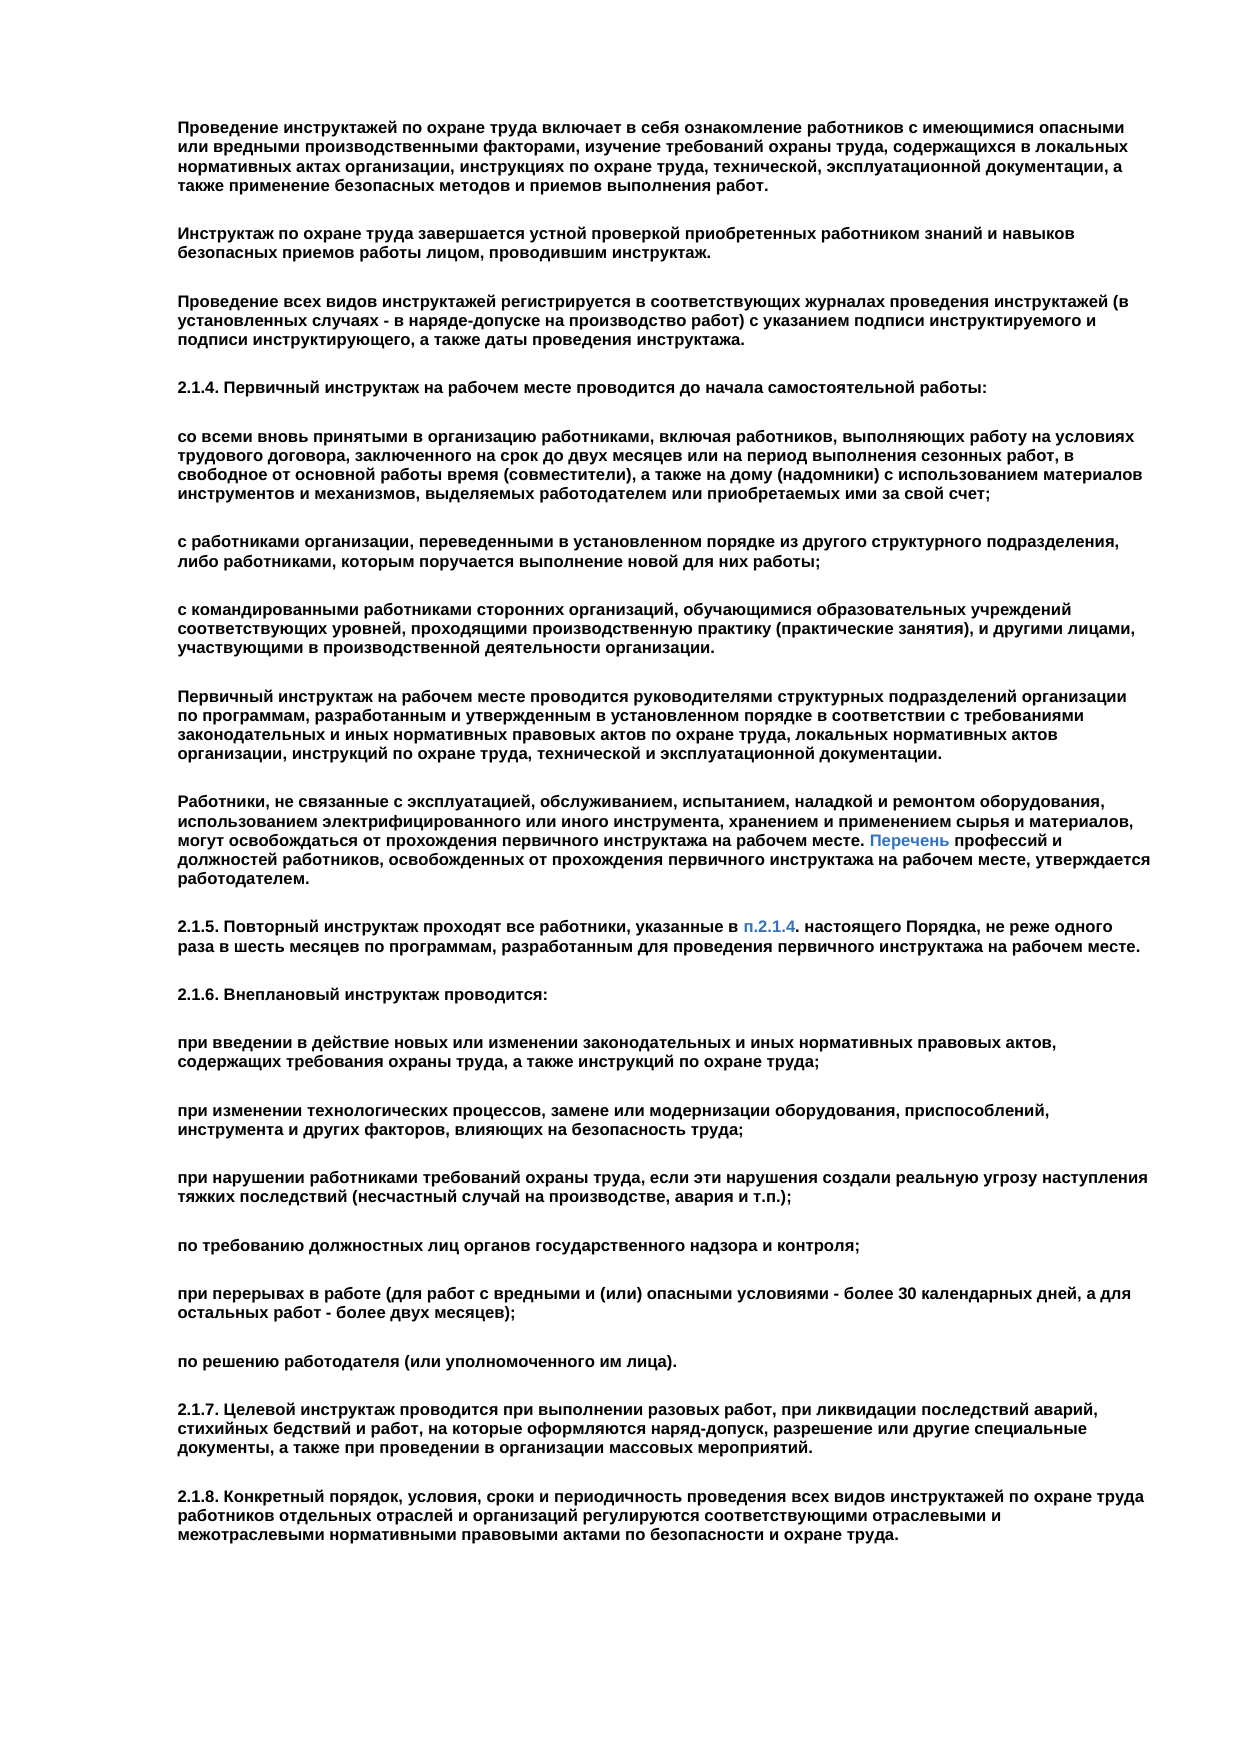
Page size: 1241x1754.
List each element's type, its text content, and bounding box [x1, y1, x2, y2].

text при изменении технологических процессов, замене или модернизации оборудования, приспособлений, инструмента и других факторов, влияющих на безопасность труда; [177, 1101, 1152, 1139]
text при введении в действие новых или изменении законодательных и иных нормативных правовых актов, содержащих требования охраны труда, а также инструкций по охране труда; [177, 1033, 1152, 1071]
text 2.1.7. Целевой инструктаж проводится при выполнении разовых работ, при ликвидации последствий аварий, стихийных бедствий и работ, на которые оформляются наряд-допуск, разрешение или другие специальные документы, а также при проведении в организации массовых мероприятий. [177, 1400, 1152, 1457]
text 2.1.8. Конкретный порядок, условия, сроки и периодичность проведения всех видов инструктажей по охране труда работников отдельных отраслей и организаций регулируются соответствующими отраслевыми и межотраслевыми нормативными правовыми актами по безопасности и охране труда. [177, 1486, 1152, 1544]
text при нарушении работниками требований охраны труда, если эти нарушения создали реальную угрозу наступления тяжких последствий (несчастный случай на производстве, авария и т.п.); [177, 1168, 1152, 1206]
text Работники, не связанные с эксплуатацией, обслуживанием, испытанием, наладкой и ремонтом оборудования, использованием электрифицированного или иного инструмента, хранением и применением сырья и материалов, могут освобождаться от прохождения первичного инструктажа на рабочем месте. Перечень профессий и должностей работников, освобожденных от прохождения первичного инструктажа на рабочем месте, утверждается работодателем. [177, 792, 1152, 888]
text 2.1.4. Первичный инструктаж на рабочем месте проводится до начала самостоятельной работы: [177, 378, 1152, 397]
text с командированными работниками сторонних организаций, обучающимися образовательных учреждений соответствующих уровней, проходящими производственную практику (практические занятия), и другими лицами, участвующими в производственной деятельности организации. [177, 600, 1152, 657]
text при перерывах в работе (для работ с вредными и (или) опасными условиями - более 30 календарных дней, а для остальных работ - более двух месяцев); [177, 1284, 1152, 1322]
text по требованию должностных лиц органов государственного надзора и контроля; [177, 1236, 1152, 1255]
text Проведение всех видов инструктажей регистрируется в соответствующих журналах проведения инструктажей (в установленных случаях - в наряде-допуске на производство работ) с указанием подписи инструктируемого и подписи инструктирующего, а также даты проведения инструктажа. [177, 291, 1152, 349]
text Проведение инструктажей по охране труда включает в себя ознакомление работников с имеющимися опасными или вредными производственными факторами, изучение требований охраны труда, содержащихся в локальных нормативных актах организации, инструкциях по охране труда, технической, эксплуатационной документации, а также применение безопасных методов и приемов выполнения работ. [177, 118, 1152, 195]
text Инструктаж по охране труда завершается устной проверкой приобретенных работником знаний и навыков безопасных приемов работы лицом, проводившим инструктаж. [177, 224, 1152, 262]
text со всеми вновь принятыми в организацию работниками, включая работников, выполняющих работу на условиях трудового договора, заключенного на срок до двух месяцев или на период выполнения сезонных работ, в свободное от основной работы время (совместители), а также на дому (надомники) с использованием материалов инструментов и механизмов, выделяемых работодателем или приобретаемых ими за свой счет; [177, 426, 1152, 503]
text 2.1.5. Повторный инструктаж проходят все работники, указанные в п.2.1.4. настоящего Порядка, не реже одного раза в шесть месяцев по программам, разработанным для проведения первичного инструктажа на рабочем месте. [177, 917, 1152, 956]
text Первичный инструктаж на рабочем месте проводится руководителями структурных подразделений организации по программам, разработанным и утвержденным в установленном порядке в соответствии с требованиями законодательных и иных нормативных правовых актов по охране труда, локальных нормативных актов организации, инструкций по охране труда, технической и эксплуатационной документации. [177, 686, 1152, 763]
text с работниками организации, переведенными в установленном порядке из другого структурного подразделения, либо работниками, которым поручается выполнение новой для них работы; [177, 532, 1152, 571]
text 2.1.6. Внеплановый инструктаж проводится: [177, 985, 1152, 1004]
text по решению работодателя (или уполномоченного им лица). [177, 1351, 1152, 1371]
